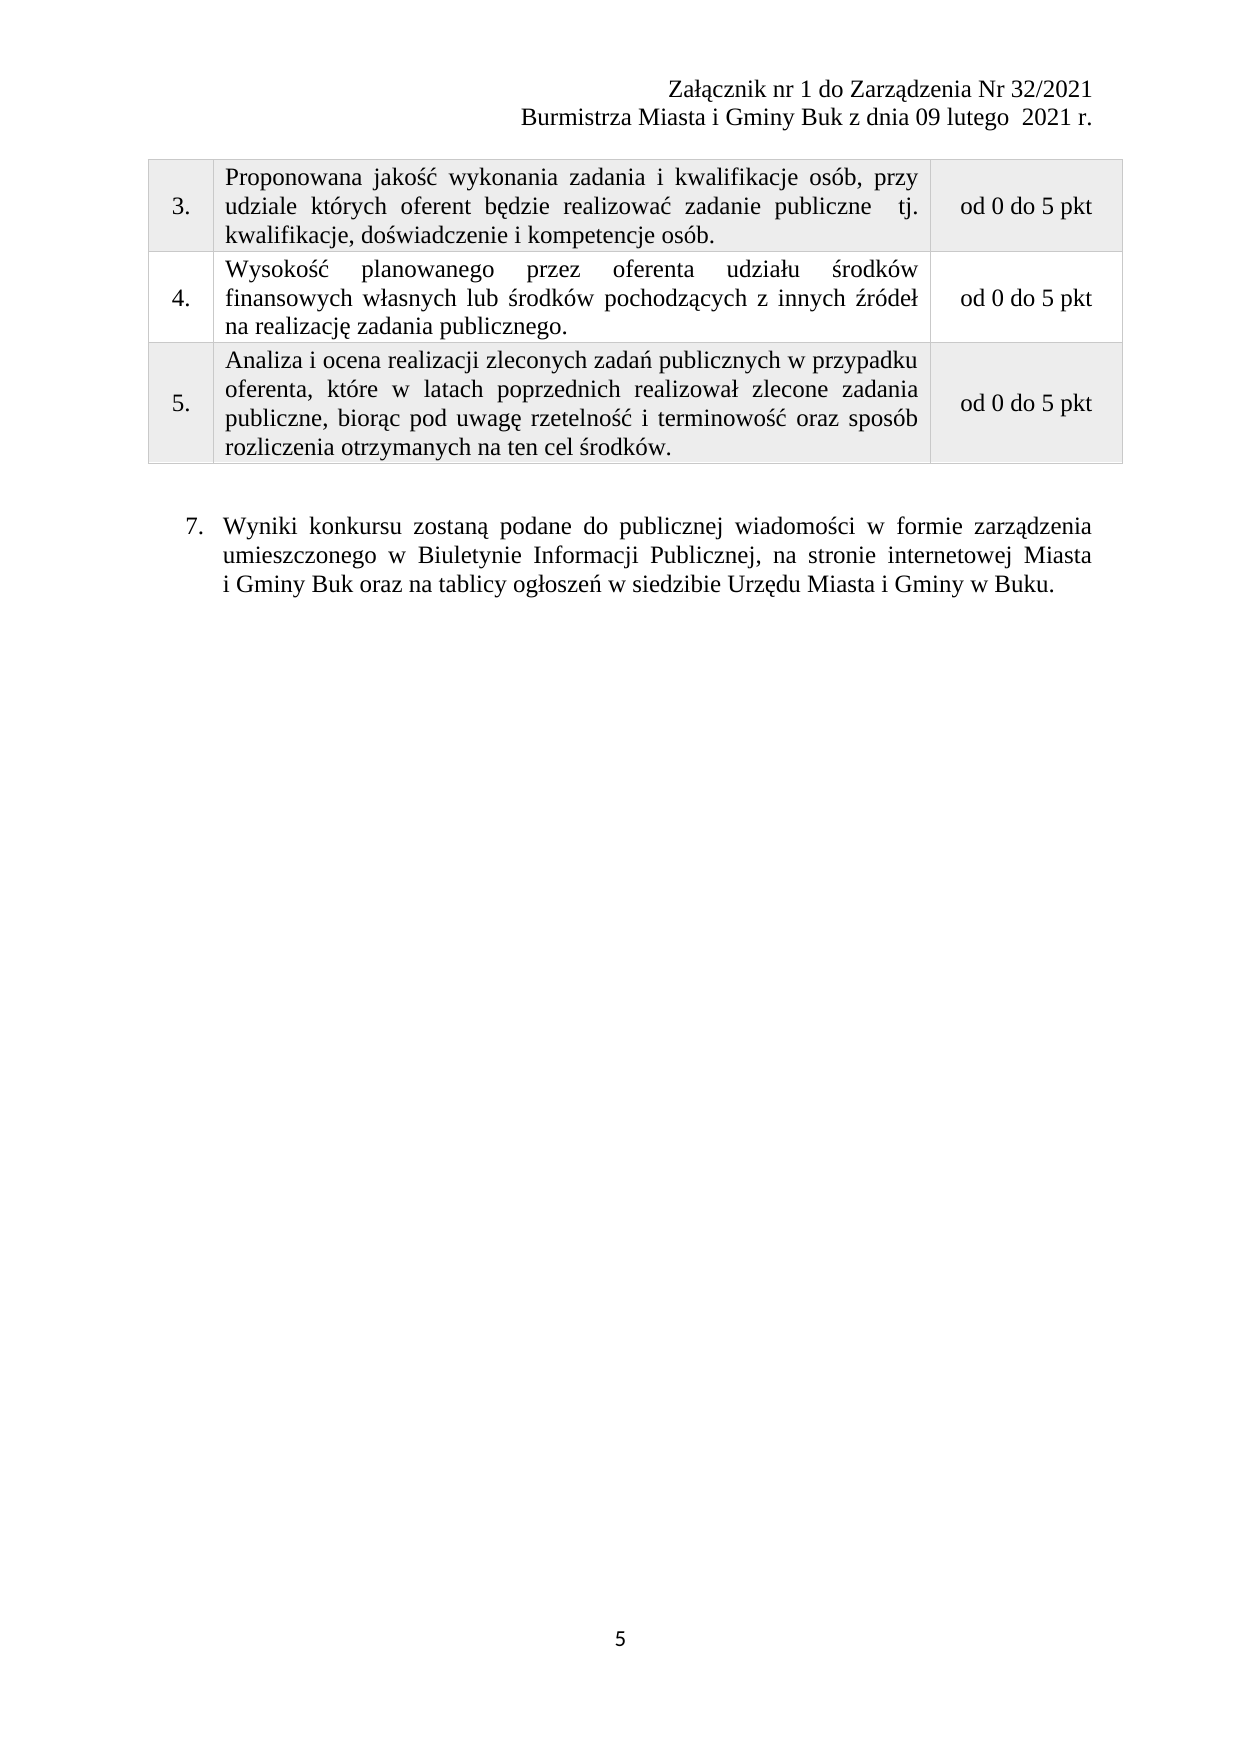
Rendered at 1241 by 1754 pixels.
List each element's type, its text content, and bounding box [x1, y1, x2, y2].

table_cell Wysokość planowanego przez oferenta udziału środków finansowych własnych lub środków pochodzących z innych źródeł na realizację zadania publicznego. [214, 252, 930, 342]
table_cell 3. [149, 160, 213, 251]
table_cell Proponowana jakość wykonania zadania i kwalifikacje osób, przy udziale których oferent będzie realizować zadanie publiczne tj. kwalifikacje, doświadczenie i kompetencje osób. [214, 160, 930, 251]
table_cell od 0 do 5 pkt [931, 160, 1122, 251]
list Wyniki konkursu zostaną podane do publicznej wiadomości w formie zarządzenia umieszczonego w Biuletynie Informacji Publicznej, na stronie internetowej Miasta i Gminy Buk oraz na tablicy ogłoszeń w siedzibie Urzędu Miasta i Gminy w Buku. [185, 511, 1093, 597]
table_cell od 0 do 5 pkt [931, 343, 1122, 462]
table_cell 4. [149, 252, 213, 342]
table_cell od 0 do 5 pkt [931, 252, 1122, 342]
table_cell 5. [149, 343, 213, 462]
table_cell Analiza i ocena realizacji zleconych zadań publicznych w przypadku oferenta, które w latach poprzednich realizował zlecone zadania publiczne, biorąc pod uwagę rzetelność i terminowość oraz sposób rozliczenia otrzymanych na ten cel środków. [214, 343, 930, 462]
